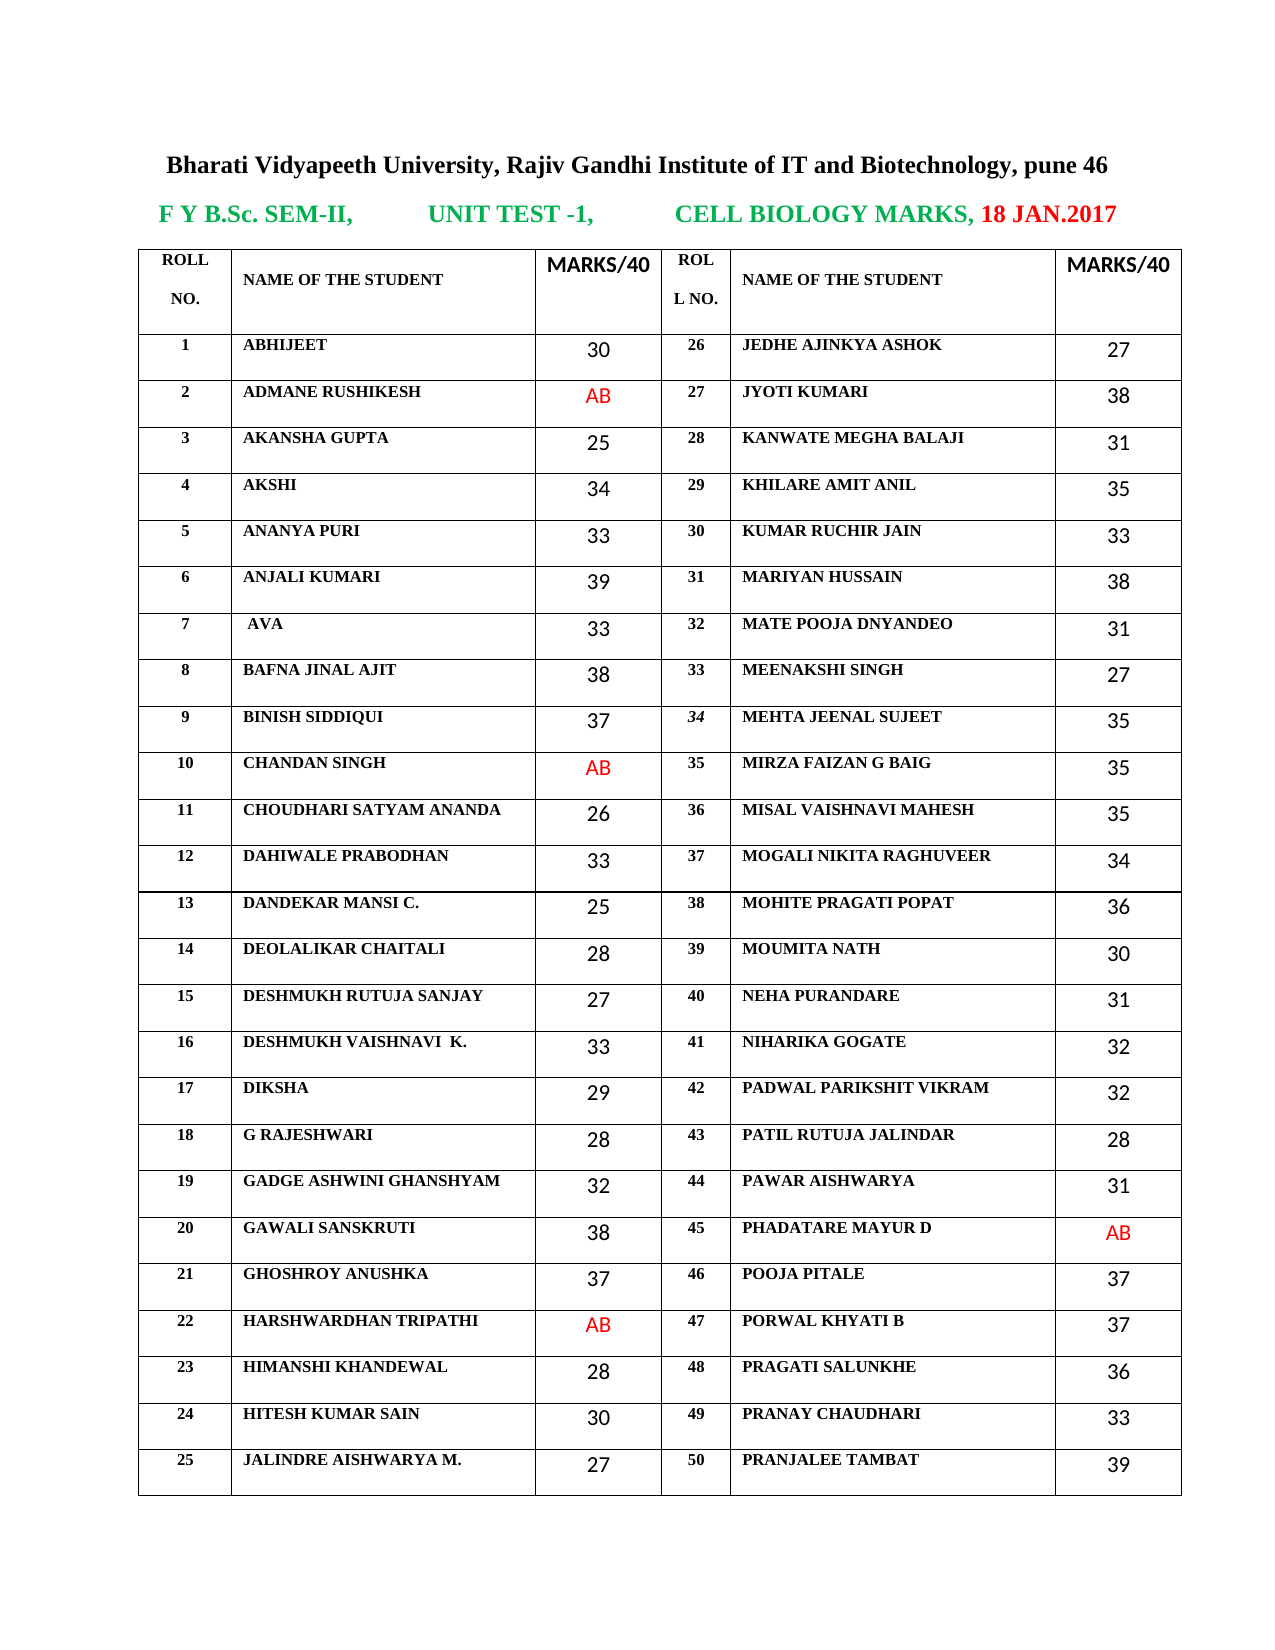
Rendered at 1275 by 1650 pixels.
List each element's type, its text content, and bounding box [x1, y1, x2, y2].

table_cell 34 [662, 707, 730, 752]
table_cell GHOSHROY ANUSHKA [232, 1264, 535, 1309]
table_cell 45 [662, 1218, 730, 1263]
table_cell 33 [536, 846, 661, 891]
table_cell 28 [536, 1125, 661, 1170]
table_cell BAFNA JINAL AJIT [232, 660, 535, 706]
table_cell PADWAL PARIKSHIT VIKRAM [731, 1078, 1055, 1124]
table_cell PRAGATI SALUNKHE [731, 1357, 1055, 1402]
table_cell 30 [536, 335, 661, 380]
table_cell 33 [1056, 521, 1181, 566]
table_cell 31 [1056, 985, 1181, 1031]
table_cell KANWATE MEGHA BALAJI [731, 428, 1055, 473]
table_cell 5 [139, 521, 231, 566]
table_cell MATE POOJA DNYANDEO [731, 614, 1055, 659]
table_cell 34 [536, 474, 661, 520]
table_cell AKANSHA GUPTA [232, 428, 535, 473]
table_cell 10 [139, 753, 231, 798]
table_cell 38 [536, 660, 661, 706]
table_cell 47 [662, 1311, 730, 1356]
table_cell AB [536, 381, 661, 427]
table_cell NEHA PURANDARE [731, 985, 1055, 1031]
table_cell 27 [1056, 335, 1181, 380]
table_cell 33 [536, 1032, 661, 1077]
table_cell 33 [1056, 1404, 1181, 1449]
table_cell JALINDRE AISHWARYA M. [232, 1450, 535, 1495]
table_cell AB [536, 1311, 661, 1356]
table_cell 24 [139, 1404, 231, 1449]
table_cell 27 [1056, 660, 1181, 706]
table_cell 39 [536, 567, 661, 613]
table_cell 26 [536, 800, 661, 845]
table_cell 7 [139, 614, 231, 659]
table_cell 35 [662, 753, 730, 798]
table_cell AVA [232, 614, 535, 659]
table_cell AKSHI [232, 474, 535, 520]
table_cell 36 [662, 800, 730, 845]
table_cell 38 [662, 893, 730, 938]
table_cell 34 [1056, 846, 1181, 891]
table_cell MOHITE PRAGATI POPAT [731, 893, 1055, 938]
table_cell POOJA PITALE [731, 1264, 1055, 1309]
table_cell 37 [662, 846, 730, 891]
table_cell 28 [536, 1357, 661, 1402]
table_cell 14 [139, 939, 231, 984]
table_cell 33 [662, 660, 730, 706]
table_cell 43 [662, 1125, 730, 1170]
table_cell GAWALI SANSKRUTI [232, 1218, 535, 1263]
table_cell 15 [139, 985, 231, 1031]
table_header MARKS/40 [536, 250, 661, 334]
table_cell 38 [1056, 567, 1181, 613]
table_cell PRANAY CHAUDHARI [731, 1404, 1055, 1449]
table_cell 35 [1056, 474, 1181, 520]
table_cell JYOTI KUMARI [731, 381, 1055, 427]
table_cell 16 [139, 1032, 231, 1077]
table_cell 28 [662, 428, 730, 473]
table_cell 39 [662, 939, 730, 984]
table_cell 33 [536, 521, 661, 566]
table_cell 36 [1056, 1357, 1181, 1402]
table_cell 30 [662, 521, 730, 566]
table_cell 32 [1056, 1078, 1181, 1124]
table_cell 30 [1056, 939, 1181, 984]
table_cell 33 [536, 614, 661, 659]
table_cell KHILARE AMIT ANIL [731, 474, 1055, 520]
table_cell 48 [662, 1357, 730, 1402]
table_cell MOUMITA NATH [731, 939, 1055, 984]
table_cell HARSHWARDHAN TRIPATHI [232, 1311, 535, 1356]
table_cell DESHMUKH RUTUJA SANJAY [232, 985, 535, 1031]
table_cell KUMAR RUCHIR JAIN [731, 521, 1055, 566]
table_cell PRANJALEE TAMBAT [731, 1450, 1055, 1495]
table_cell MEENAKSHI SINGH [731, 660, 1055, 706]
table_cell ANANYA PURI [232, 521, 535, 566]
table_cell 28 [536, 939, 661, 984]
table_cell PHADATARE MAYUR D [731, 1218, 1055, 1263]
table_cell 26 [662, 335, 730, 380]
table_cell ABHIJEET [232, 335, 535, 380]
table_cell 19 [139, 1171, 231, 1217]
table_cell 4 [139, 474, 231, 520]
table_cell 22 [139, 1311, 231, 1356]
table_cell 6 [139, 567, 231, 613]
table_cell HIMANSHI KHANDEWAL [232, 1357, 535, 1402]
table_cell 32 [1056, 1032, 1181, 1077]
table_cell 37 [1056, 1264, 1181, 1309]
table_cell DIKSHA [232, 1078, 535, 1124]
table_cell 13 [139, 893, 231, 938]
table_cell DEOLALIKAR CHAITALI [232, 939, 535, 984]
table_cell DAHIWALE PRABODHAN [232, 846, 535, 891]
table_cell MARIYAN HUSSAIN [731, 567, 1055, 613]
table_cell 8 [139, 660, 231, 706]
table_cell 50 [662, 1450, 730, 1495]
table_cell 32 [662, 614, 730, 659]
table_cell 35 [1056, 800, 1181, 845]
table_cell 31 [1056, 614, 1181, 659]
table_cell 31 [1056, 1171, 1181, 1217]
table_cell MEHTA JEENAL SUJEET [731, 707, 1055, 752]
table_cell BINISH SIDDIQUI [232, 707, 535, 752]
table_cell 35 [1056, 753, 1181, 798]
table_cell ANJALI KUMARI [232, 567, 535, 613]
table_cell 23 [139, 1357, 231, 1402]
table_cell DANDEKAR MANSI C. [232, 893, 535, 938]
table_cell 36 [1056, 893, 1181, 938]
table_cell 27 [536, 1450, 661, 1495]
table_cell MOGALI NIKITA RAGHUVEER [731, 846, 1055, 891]
table_cell 31 [662, 567, 730, 613]
table_cell 21 [139, 1264, 231, 1309]
table_cell MISAL VAISHNAVI MAHESH [731, 800, 1055, 845]
table_cell 18 [139, 1125, 231, 1170]
table_cell 25 [536, 428, 661, 473]
table_header NAME OF THE STUDENT [232, 250, 535, 334]
table_cell NIHARIKA GOGATE [731, 1032, 1055, 1077]
table_cell 27 [536, 985, 661, 1031]
table_cell 40 [662, 985, 730, 1031]
table_cell 30 [536, 1404, 661, 1449]
table_cell HITESH KUMAR SAIN [232, 1404, 535, 1449]
table_cell 44 [662, 1171, 730, 1217]
table_header NAME OF THE STUDENT [731, 250, 1055, 334]
table_cell 35 [1056, 707, 1181, 752]
table_cell CHOUDHARI SATYAM ANANDA [232, 800, 535, 845]
table_cell 20 [139, 1218, 231, 1263]
table_cell 28 [1056, 1125, 1181, 1170]
table_cell 32 [536, 1171, 661, 1217]
table_cell 2 [139, 381, 231, 427]
table_cell 37 [536, 1264, 661, 1309]
table_cell DESHMUKH VAISHNAVI K. [232, 1032, 535, 1077]
table_cell 46 [662, 1264, 730, 1309]
table_header ROLL NO. [139, 250, 231, 334]
table_cell 39 [1056, 1450, 1181, 1495]
table_cell 29 [662, 474, 730, 520]
text Bharati Vidyapeeth University, Rajiv Gandhi Institute of IT and Biotechnology, pune 46 [150, 150, 1125, 179]
table_cell PORWAL KHYATI B [731, 1311, 1055, 1356]
table_header ROLL NO. [662, 250, 730, 334]
table_cell 17 [139, 1078, 231, 1124]
table_cell 41 [662, 1032, 730, 1077]
table_cell 37 [1056, 1311, 1181, 1356]
table_cell 38 [536, 1218, 661, 1263]
table_cell AB [1056, 1218, 1181, 1263]
table_cell GADGE ASHWINI GHANSHYAM [232, 1171, 535, 1217]
table_cell 11 [139, 800, 231, 845]
table_cell 12 [139, 846, 231, 891]
table_cell 3 [139, 428, 231, 473]
table_cell 42 [662, 1078, 730, 1124]
table_cell 31 [1056, 428, 1181, 473]
table_cell PAWAR AISHWARYA [731, 1171, 1055, 1217]
table_header MARKS/40 [1056, 250, 1181, 334]
table_cell 9 [139, 707, 231, 752]
table_cell 27 [662, 381, 730, 427]
table_cell JEDHE AJINKYA ASHOK [731, 335, 1055, 380]
text F Y B.Sc. SEM-II, UNIT TEST -1, CELL BIOLOGY MARKS, 18 JAN.2017 [150, 199, 1125, 228]
table_cell G RAJESHWARI [232, 1125, 535, 1170]
table_cell 38 [1056, 381, 1181, 427]
table_cell ADMANE RUSHIKESH [232, 381, 535, 427]
table_cell CHANDAN SINGH [232, 753, 535, 798]
table_cell AB [536, 753, 661, 798]
table_cell 29 [536, 1078, 661, 1124]
table_cell 37 [536, 707, 661, 752]
table_cell 49 [662, 1404, 730, 1449]
table_cell 25 [139, 1450, 231, 1495]
table_cell 1 [139, 335, 231, 380]
table_cell MIRZA FAIZAN G BAIG [731, 753, 1055, 798]
table_cell 25 [536, 893, 661, 938]
table_cell PATIL RUTUJA JALINDAR [731, 1125, 1055, 1170]
